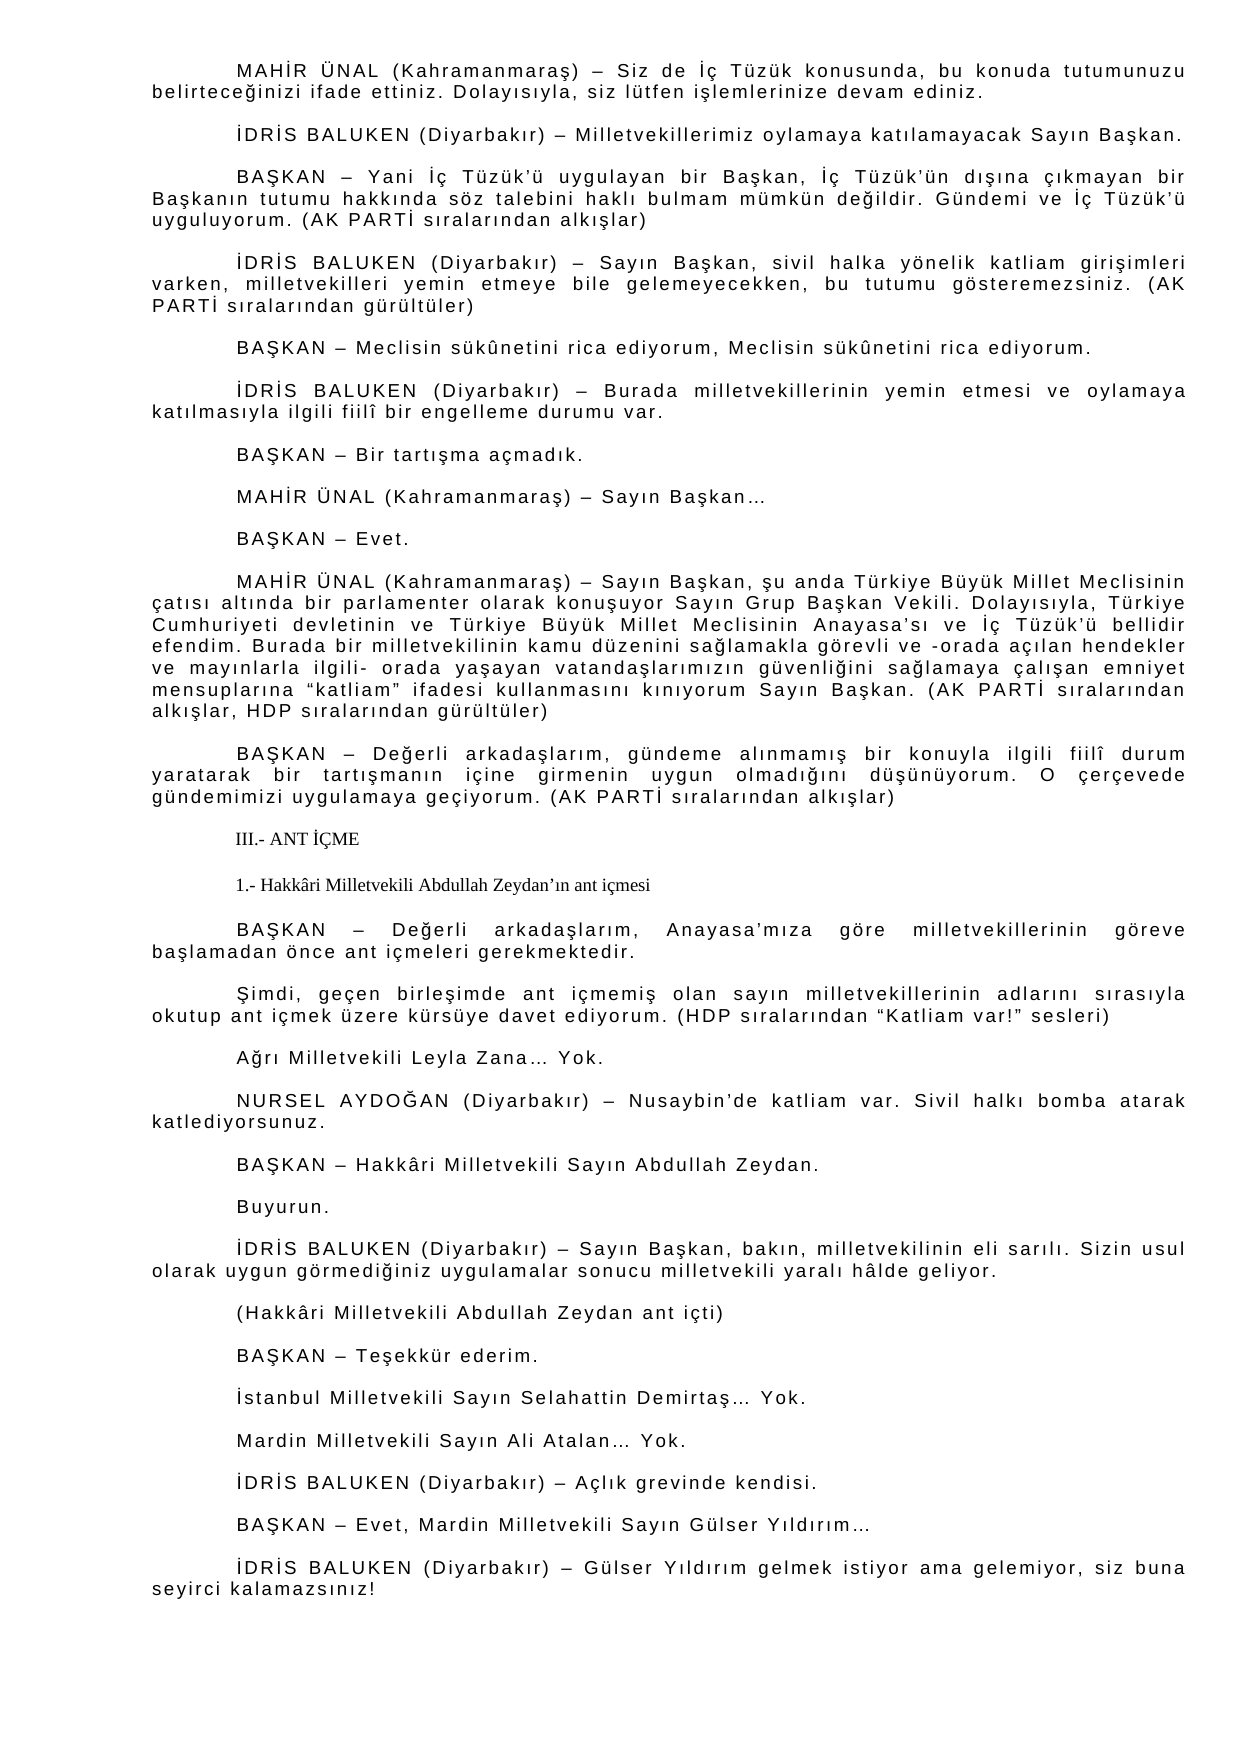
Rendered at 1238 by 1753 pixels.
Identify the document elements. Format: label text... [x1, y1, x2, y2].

text BAŞKAN – Değerli arkadaşlarım, Anayasa’mıza göre milletvekillerinin göreve başlamadan önce ant içmeleri gerekmektedir. [152, 919, 1186, 962]
text BAŞKAN – Teşekkür ederim. [152, 1344, 1186, 1366]
text BAŞKAN – Evet. [152, 528, 1186, 550]
text İDRİS BALUKEN (Diyarbakır) – Sayın Başkan, sivil halka yönelik katliam girişimleri varken, milletvekilleri yemin etmeye bile gelemeyecekken, bu tutumu gösteremezsiniz. (AK PARTİ sıralarından gürültüler) [152, 252, 1186, 316]
text İDRİS BALUKEN (Diyarbakır) – Sayın Başkan, bakın, milletvekilinin eli sarılı. Sizin usul olarak uygun görmediğiniz uygulamalar sonucu milletvekili yaralı hâlde geliyor. [152, 1238, 1186, 1281]
text BAŞKAN – Bir tartışma açmadık. [152, 443, 1186, 465]
text 1.- Hakkâri Milletvekili Abdullah Zeydan’ın ant içmesi [150, 873, 1184, 895]
text BAŞKAN – Yani İç Tüzük’ü uygulayan bir Başkan, İç Tüzük’ün dışına çıkmayan bir Başkanın tutumu hakkında söz talebini haklı bulmam mümkün değildir. Gündemi ve İç Tüzük’ü uyguluyorum. (AK PARTİ sıralarından alkışlar) [152, 166, 1186, 231]
text (Hakkâri Milletvekili Abdullah Zeydan ant içti) [152, 1302, 1186, 1324]
text Şimdi, geçen birleşimde ant içmemiş olan sayın milletvekillerinin adlarını sırasıyla okutup ant içmek üzere kürsüye davet ediyorum. (HDP sıralarından “Katliam var!” sesleri) [152, 983, 1186, 1026]
text III.- ANT İÇME [150, 828, 1184, 849]
text İDRİS BALUKEN (Diyarbakır) – Açlık grevinde kendisi. [152, 1472, 1186, 1493]
text MAHİR ÜNAL (Kahramanmaraş) – Sayın Başkan, şu anda Türkiye Büyük Millet Meclisinin çatısı altında bir parlamenter olarak konuşuyor Sayın Grup Başkan Vekili. Dolayısıyla, Türkiye Cumhuriyeti devletinin ve Türkiye Büyük Millet Meclisinin Anayasa’sı ve İç Tüzük’ü bellidir efendim. Burada bir milletvekilinin kamu düzenini sağlamakla görevli ve -orada açılan hendekler ve mayınlarla ilgili- orada yaşayan vatandaşlarımızın güvenliğini sağlamaya çalışan emniyet mensuplarına “katliam” ifadesi kullanmasını kınıyorum Sayın Başkan. (AK PARTİ sıralarından alkışlar, HDP sıralarından gürültüler) [152, 571, 1186, 722]
text MAHİR ÜNAL (Kahramanmaraş) – Siz de İç Tüzük konusunda, bu konuda tutumunuzu belirteceğinizi ifade ettiniz. Dolayısıyla, siz lütfen işlemlerinize devam ediniz. [152, 60, 1186, 103]
text BAŞKAN – Evet, Mardin Milletvekili Sayın Gülser Yıldırım… [152, 1514, 1186, 1536]
text Buyurun. [152, 1196, 1186, 1217]
text BAŞKAN – Meclisin sükûnetini rica ediyorum, Meclisin sükûnetini rica ediyorum. [152, 337, 1186, 359]
text İstanbul Milletvekili Sayın Selahattin Demirtaş… Yok. [152, 1387, 1186, 1408]
text Mardin Milletvekili Sayın Ali Atalan… Yok. [152, 1429, 1186, 1451]
text MAHİR ÜNAL (Kahramanmaraş) – Sayın Başkan… [152, 486, 1186, 507]
text Ağrı Milletvekili Leyla Zana… Yok. [152, 1047, 1186, 1069]
text BAŞKAN – Değerli arkadaşlarım, gündeme alınmamış bir konuyla ilgili fiilî durum yaratarak bir tartışmanın içine girmenin uygun olmadığını düşünüyorum. O çerçevede gündemimizi uygulamaya geçiyorum. (AK PARTİ sıralarından alkışlar) [152, 742, 1186, 807]
text BAŞKAN – Hakkâri Milletvekili Sayın Abdullah Zeydan. [152, 1153, 1186, 1175]
text İDRİS BALUKEN (Diyarbakır) – Gülser Yıldırım gelmek istiyor ama gelemiyor, siz buna seyirci kalamazsınız! [152, 1557, 1186, 1600]
text İDRİS BALUKEN (Diyarbakır) – Milletvekillerimiz oylamaya katılamayacak Sayın Başkan. [152, 124, 1186, 145]
text NURSEL AYDOĞAN (Diyarbakır) – Nusaybin’de katliam var. Sivil halkı bomba atarak katlediyorsunuz. [152, 1089, 1186, 1133]
text İDRİS BALUKEN (Diyarbakır) – Burada milletvekillerinin yemin etmesi ve oylamaya katılmasıyla ilgili fiilî bir engelleme durumu var. [152, 379, 1186, 423]
